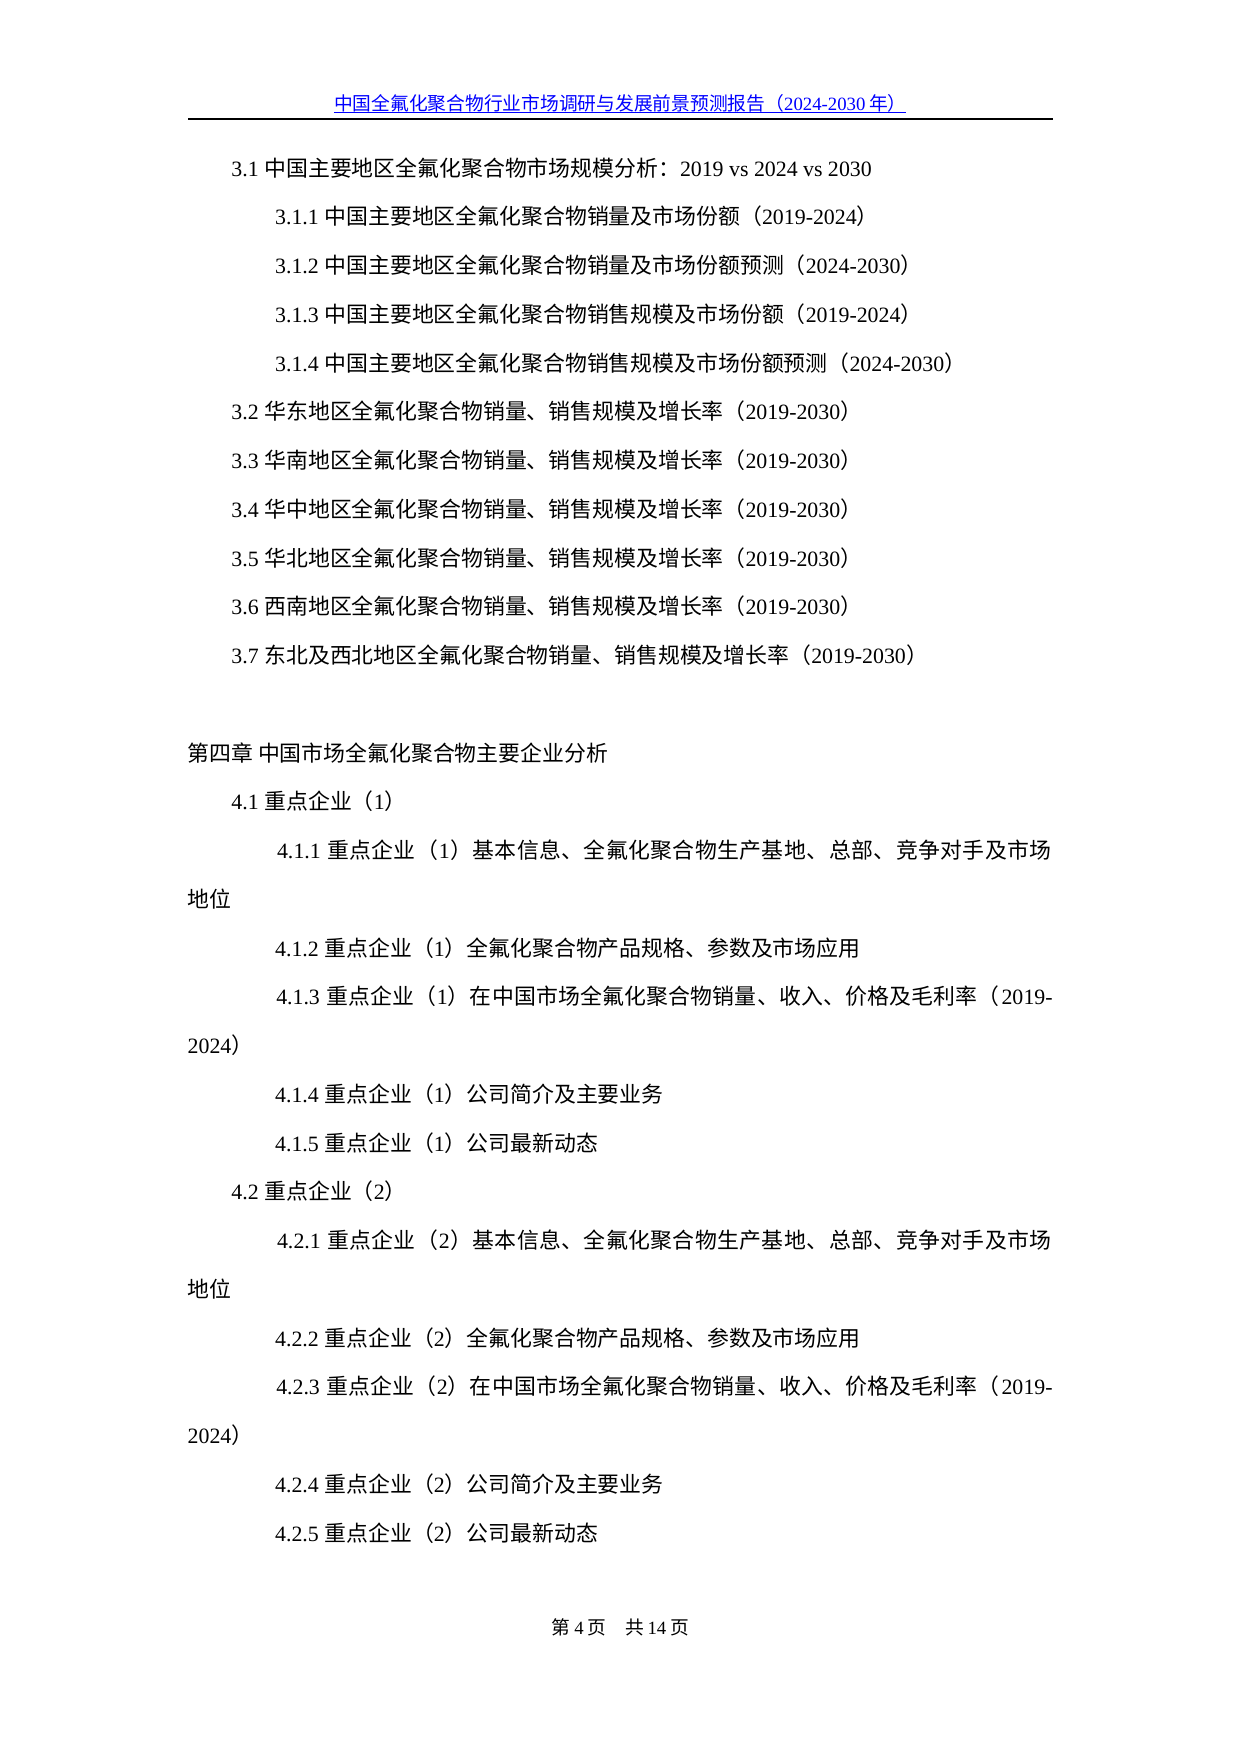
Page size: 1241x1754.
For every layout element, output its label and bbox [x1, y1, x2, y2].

text [187, 150, 1053, 1548]
